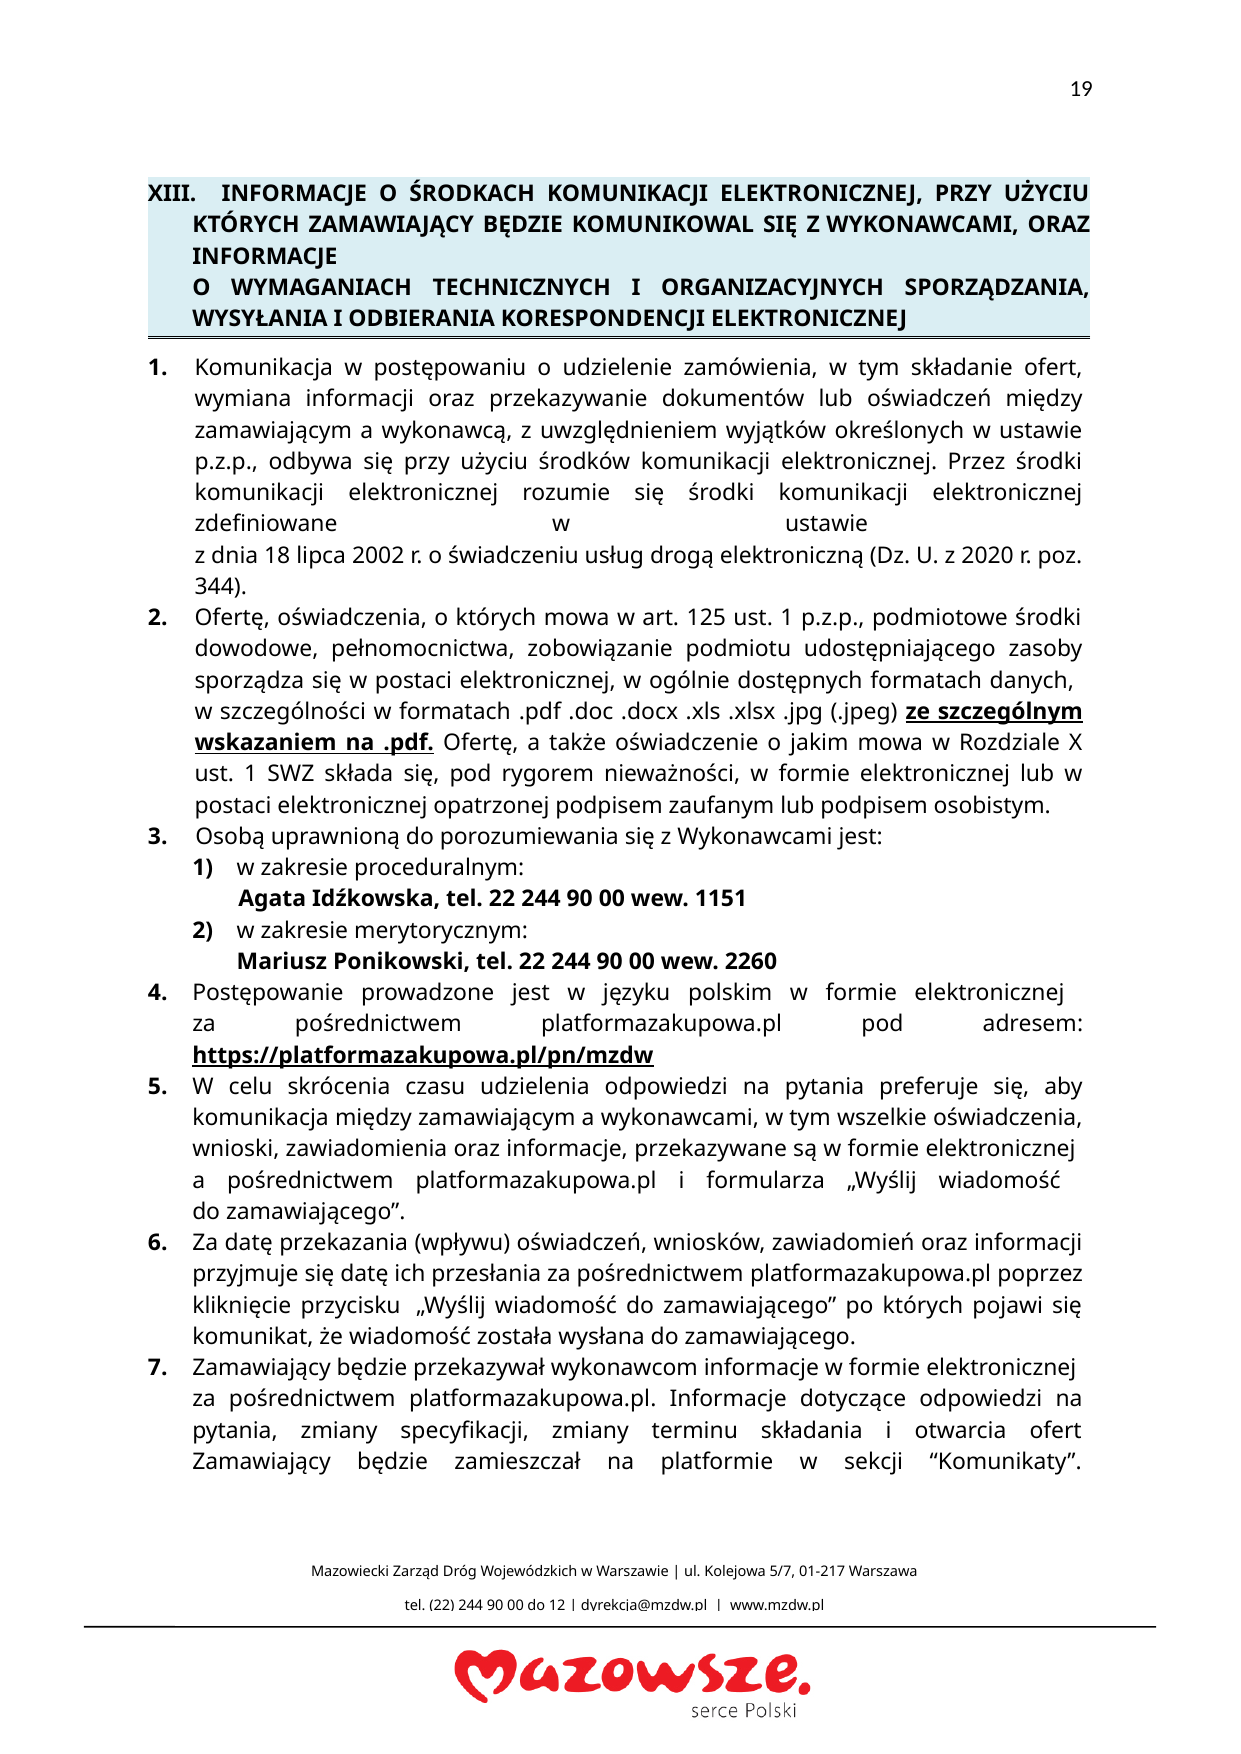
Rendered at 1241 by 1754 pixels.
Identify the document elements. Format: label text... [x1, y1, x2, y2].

list Komunikacja w postępowaniu o udzielenie zamówienia, w tym składanie ofert, wymiana informacji oraz przekazywanie dokumentów lub oświadczeń między zamawiającym a wykonawcą, z uwzględnieniem wyjątków określonych w ustawie p.z.p., odbywa się przy użyciu środków komunikacji elektronicznej. Przez środki komunikacji elektronicznej rozumie się środki komunikacji elektronicznej zdefiniowane w ustawie z dnia 18 lipca 2002 r. o świadczeniu usług drogą elektroniczną (Dz. U. z 2020 r. poz. 344). [148, 351, 1083, 601]
list Osobą uprawnioną do porozumiewania się z Wykonawcami jest: [148, 820, 1083, 851]
list Agata Idźkowska, tel. 22 244 90 00 wew. 1151 [238, 882, 1083, 914]
list Postępowanie prowadzone jest w języku polskim w formie elektronicznej za pośrednictwem platformazakupowa.pl pod adresem: https://platformazakupowa.pl/pn/mzdw [148, 976, 1083, 1070]
list Mariusz Ponikowski, tel. 22 244 90 00 wew. 2260 [236, 945, 1083, 976]
list W celu skrócenia czasu udzielenia odpowiedzi na pytania preferuje się, aby komunikacja między zamawiającym a wykonawcami, w tym wszelkie oświadczenia, wnioski, zawiadomienia oraz informacje, przekazywane są w formie elektronicznej a pośrednictwem platformazakupowa.pl i formularza „Wyślij wiadomość do zamawiającego”. [148, 1070, 1083, 1226]
list INFORMACJE O ŚRODKACH KOMUNIKACJI ELEKTRONICZNEJ, PRZY UŻYCIU KTÓRYCH ZAMAWIAJĄCY BĘDZIE KOMUNIKOWAL SIĘ Z WYKONAWCAMI, ORAZ INFORMACJE O WYMAGANIACH TECHNICZNYCH I ORGANIZACYJNYCH SPORZĄDZANIA, WYSYŁANIA I ODBIERANIA KORESPONDENCJI ELEKTRONICZNEJ [148, 177, 1090, 336]
list Za datę przekazania (wpływu) oświadczeń, wniosków, zawiadomień oraz informacji przyjmuje się datę ich przesłania za pośrednictwem platformazakupowa.pl poprzez kliknięcie przycisku „Wyślij wiadomość do zamawiającego” po których pojawi się komunikat, że wiadomość została wysłana do zamawiającego. [148, 1226, 1083, 1351]
list w zakresie merytorycznym: [192, 914, 1083, 945]
picture [0, 1608, 1241, 1754]
list w zakresie proceduralnym: [192, 851, 1083, 882]
list Ofertę, oświadczenia, o których mowa w art. 125 ust. 1 p.z.p., podmiotowe środki dowodowe, pełnomocnictwa, zobowiązanie podmiotu udostępniającego zasoby sporządza się w postaci elektronicznej, w ogólnie dostępnych formatach danych, w szczególności w formatach .pdf .doc .docx .xls .xlsx .jpg (.jpeg) ze szczególnym wskazaniem na .pdf. Ofertę, a także oświadczenie o jakim mowa w Rozdziale X ust. 1 SWZ składa się, pod rygorem nieważności, w formie elektronicznej lub w postaci elektronicznej opatrzonej podpisem zaufanym lub podpisem osobistym. [148, 601, 1083, 820]
